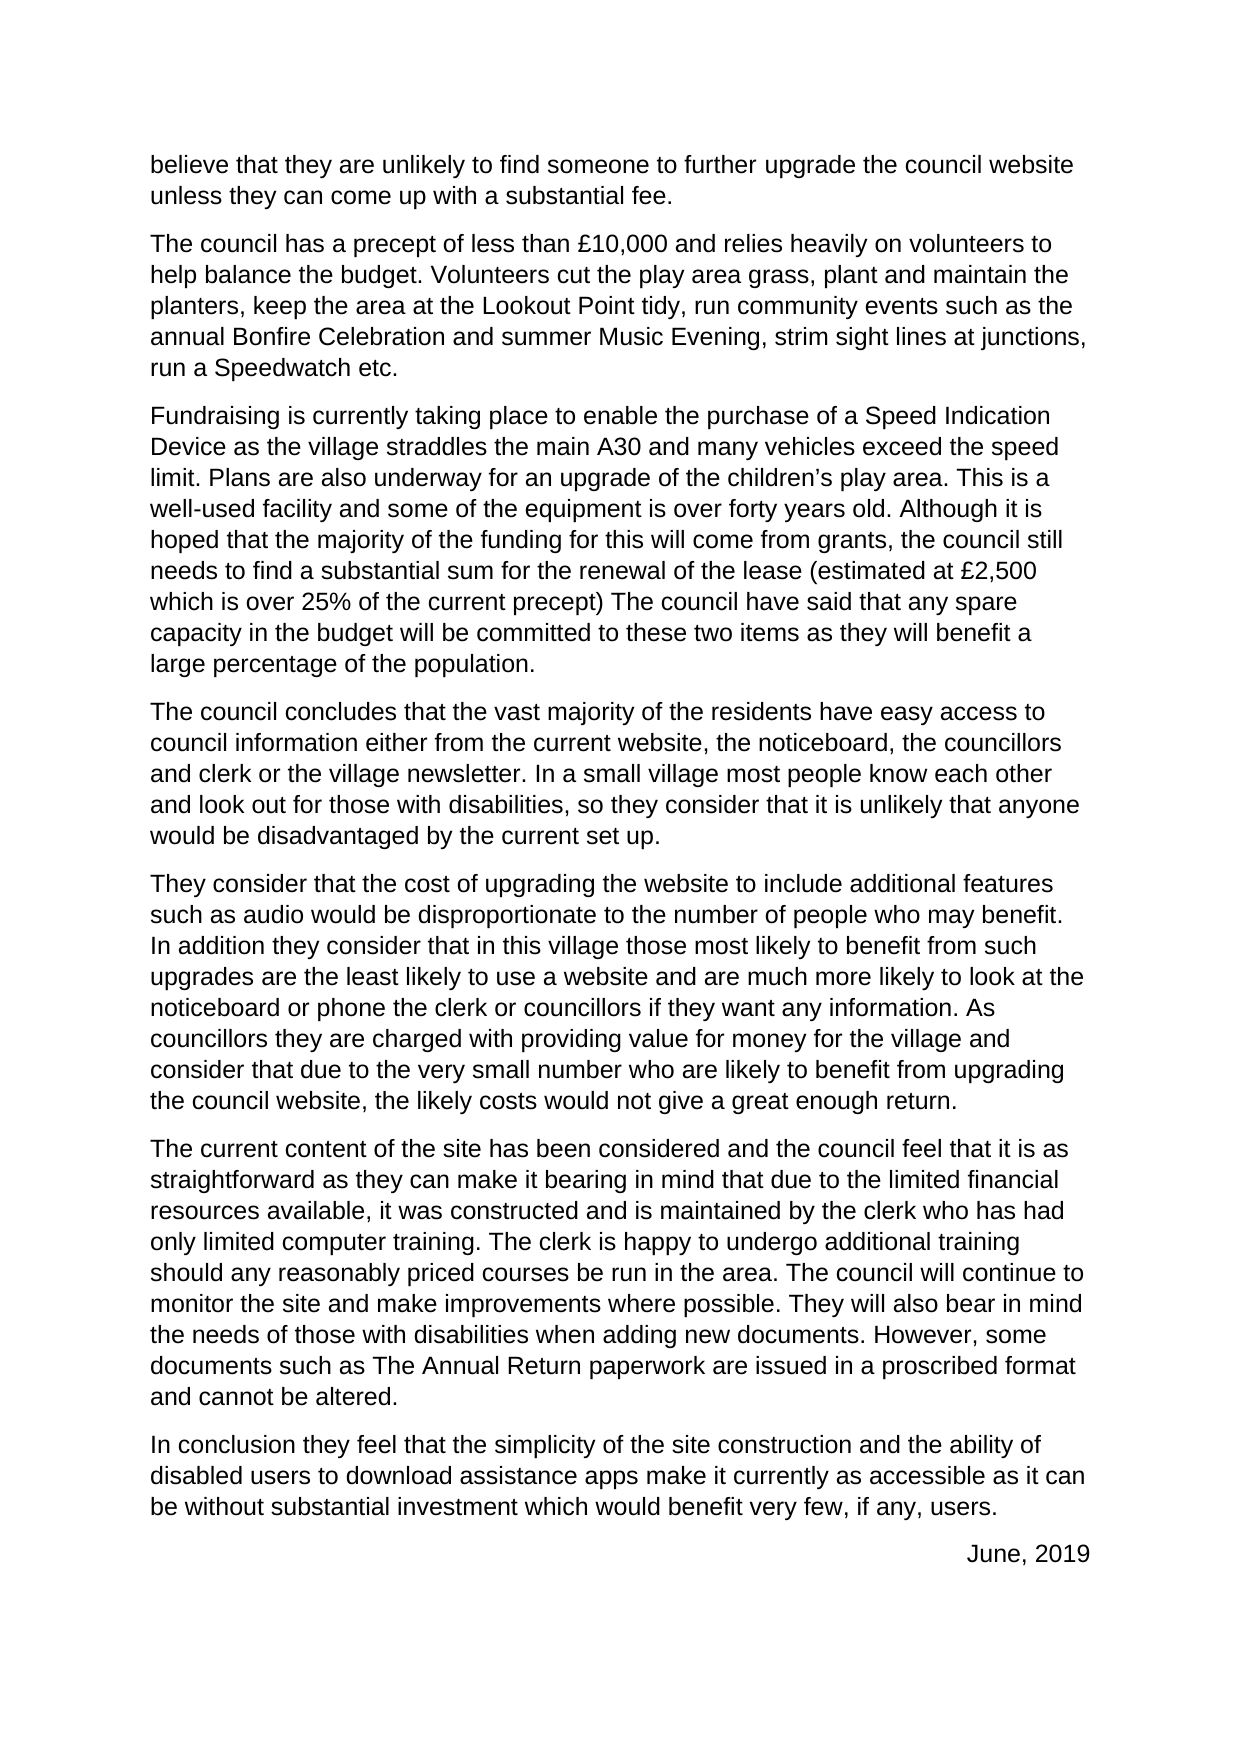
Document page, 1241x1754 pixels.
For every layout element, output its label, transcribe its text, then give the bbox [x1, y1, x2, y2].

text They consider that the cost of upgrading the website to include additional features such as audio would be disproportionate to the number of people who may benefit. In addition they consider that in this village those most likely to benefit from such upgrades are the least likely to use a website and are much more likely to look at the noticeboard or phone the clerk or councillors if they want any information. As councillors they are charged with providing value for money for the village and consider that due to the very small number who are likely to benefit from upgrading the council website, the likely costs would not give a great enough return. [150, 868, 1090, 1114]
text The council has a precept of less than £10,000 and relies heavily on volunteers to help balance the budget. Volunteers cut the play area grass, plant and maintain the planters, keep the area at the Lookout Point tidy, run community events such as the annual Bonfire Celebration and summer Music Evening, strim sight lines at junctions, run a Speedwatch etc. [150, 229, 1090, 382]
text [150, 150, 1090, 210]
text The council concludes that the vast majority of the residents have easy access to council information either from the current website, the noticeboard, the councillors and clerk or the village newsletter. In a small village most people know each other and look out for those with disabilities, so they consider that it is unlikely that anyone would be disadvantaged by the current set up. [150, 697, 1090, 849]
text Fundraising is currently taking place to enable the purchase of a Speed Indication Device as the village straddles the main A30 and many vehicles exceed the speed limit. Plans are also underway for an upgrade of the children’s play area. This is a well-used facility and some of the equipment is over forty years old. Although it is hoped that the majority of the funding for this will come from grants, the council still needs to find a substantial sum for the renewal of the lease (estimated at £2,500 which is over 25% of the current precept) The council have said that any spare capacity in the budget will be committed to these two items as they will benefit a large percentage of the population. [150, 401, 1090, 678]
text The current content of the site has been considered and the council feel that it is as straightforward as they can make it bearing in mind that due to the limited financial resources available, it was constructed and is maintained by the clerk who has had only limited computer training. The clerk is happy to undergo additional training should any reasonably priced courses be run in the area. The council will continue to monitor the site and make improvements where possible. They will also bear in mind the needs of those with disabilities when adding new documents. However, some documents such as The Annual Return paperwork are issued in a proscribed format and cannot be altered. [150, 1133, 1090, 1411]
text In conclusion they feel that the simplicity of the site construction and the ability of disabled users to download assistance apps make it currently as accessible as it can be without substantial investment which would benefit very few, if any, users. [150, 1429, 1090, 1520]
text June, 2019 [150, 1539, 1090, 1568]
